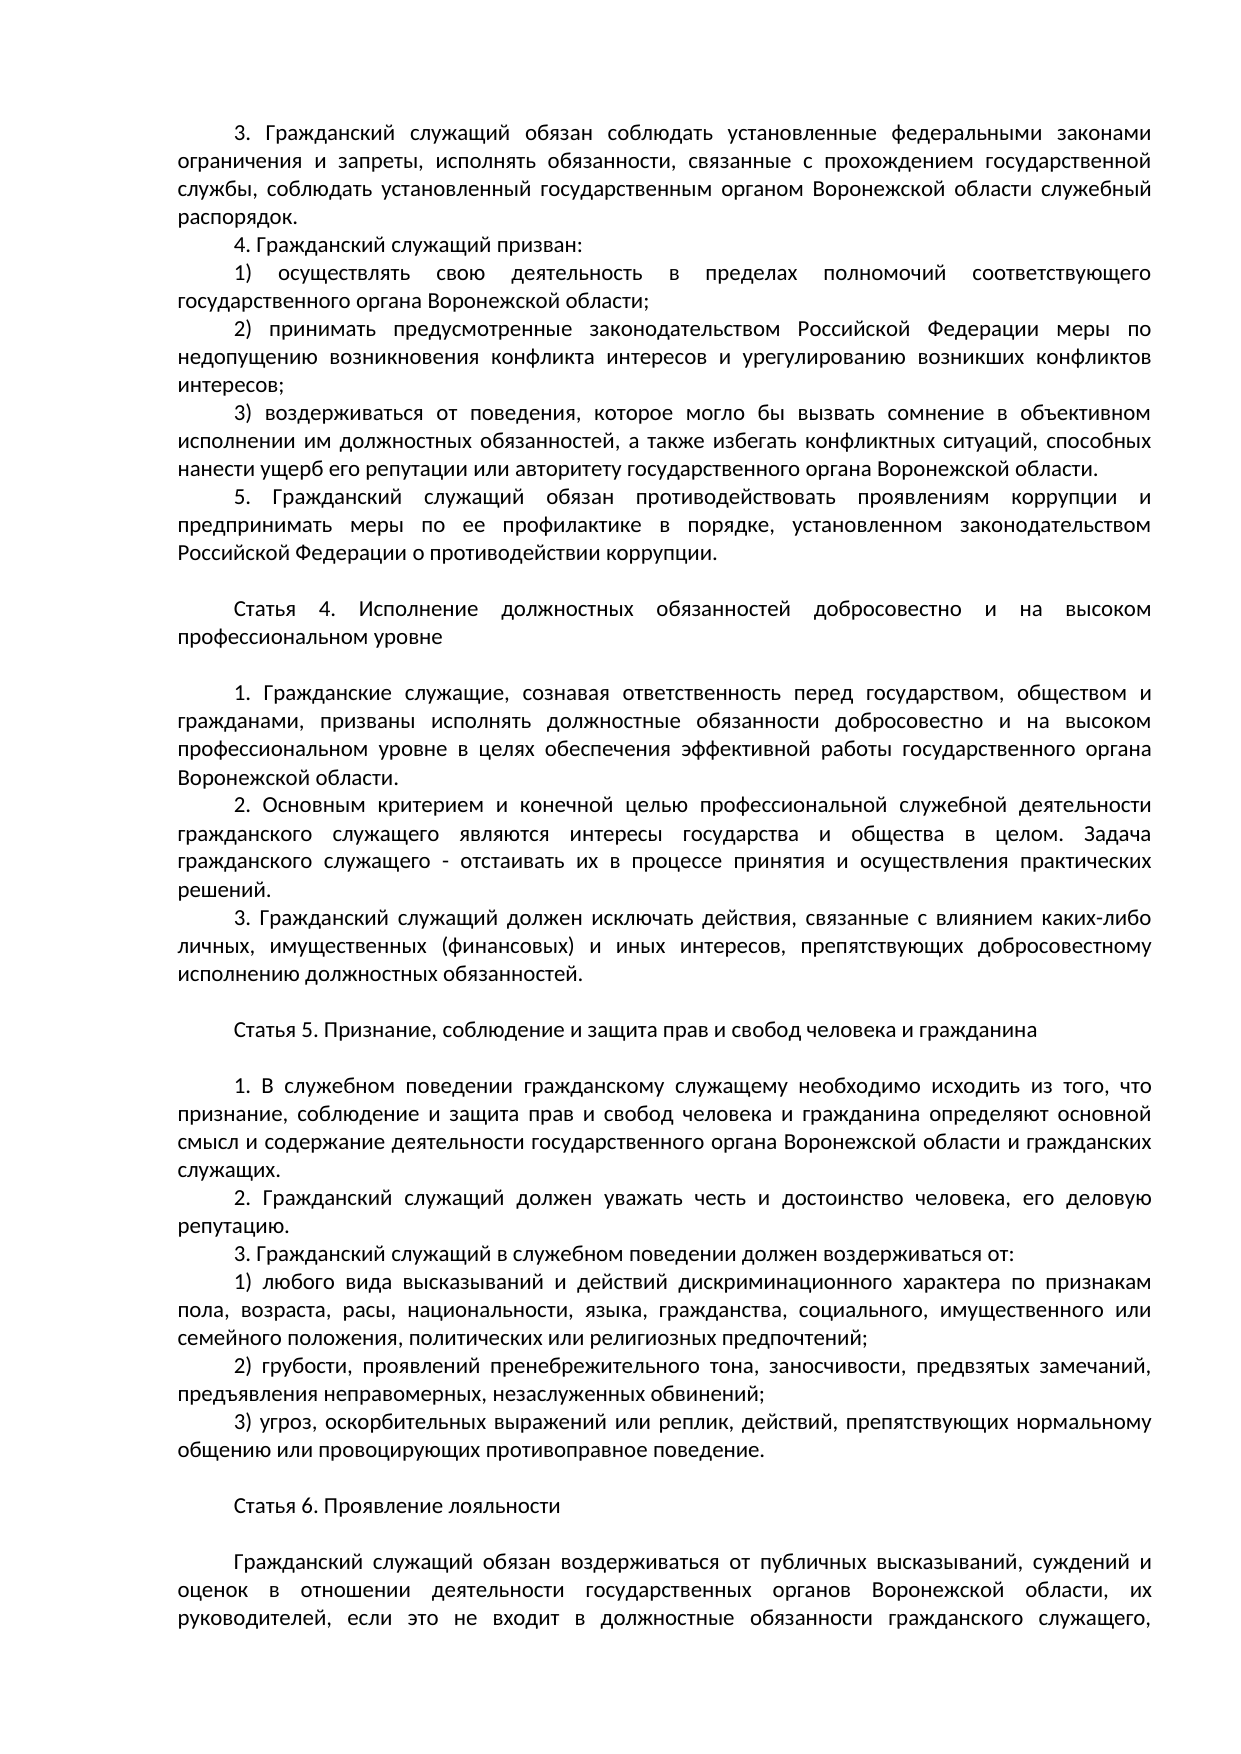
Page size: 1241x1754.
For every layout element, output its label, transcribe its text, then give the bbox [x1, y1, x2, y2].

text 1. В служебном поведении гражданскому служащему необходимо исходить из того, что признание, соблюдение и защита прав и свобод человека и гражданина определяют основной смысл и содержание деятельности государственного органа Воронежской области и гражданских служащих. [177, 1071, 1152, 1183]
text Статья 5. Признание, соблюдение и защита прав и свобод человека и гражданина [177, 1015, 1152, 1043]
text 5. Гражданский служащий обязан противодействовать проявлениям коррупции и предпринимать меры по ее профилактике в порядке, установленном законодательством Российской Федерации о противодействии коррупции. [177, 482, 1152, 566]
text 2) грубости, проявлений пренебрежительного тона, заносчивости, предвзятых замечаний, предъявления неправомерных, незаслуженных обвинений; [177, 1351, 1152, 1407]
text 2. Гражданский служащий должен уважать честь и достоинство человека, его деловую репутацию. [177, 1183, 1152, 1239]
text 3. Гражданский служащий в служебном поведении должен воздерживаться от: [177, 1239, 1152, 1267]
text 2. Основным критерием и конечной целью профессиональной служебной деятельности гражданского служащего являются интересы государства и общества в целом. Задача гражданского служащего - отстаивать их в процессе принятия и осуществления практических решений. [177, 791, 1152, 903]
text 3) воздерживаться от поведения, которое могло бы вызвать сомнение в объективном исполнении им должностных обязанностей, а также избегать конфликтных ситуаций, способных нанести ущерб его репутации или авторитету государственного органа Воронежской области. [177, 398, 1152, 482]
text Статья 6. Проявление лояльности [177, 1491, 1152, 1519]
text 3) угроз, оскорбительных выражений или реплик, действий, препятствующих нормальному общению или провоцирующих противоправное поведение. [177, 1407, 1152, 1463]
text 4. Гражданский служащий призван: [177, 230, 1152, 258]
text 1. Гражданские служащие, сознавая ответственность перед государством, обществом и гражданами, призваны исполнять должностные обязанности добросовестно и на высоком профессиональном уровне в целях обеспечения эффективной работы государственного органа Воронежской области. [177, 678, 1152, 791]
text 3. Гражданский служащий должен исключать действия, связанные с влиянием каких-либо личных, имущественных (финансовых) и иных интересов, препятствующих добросовестному исполнению должностных обязанностей. [177, 903, 1152, 987]
text Статья 4. Исполнение должностных обязанностей добросовестно и на высоком профессиональном уровне [177, 594, 1152, 651]
text 2) принимать предусмотренные законодательством Российской Федерации меры по недопущению возникновения конфликта интересов и урегулированию возникших конфликтов интересов; [177, 314, 1152, 398]
text 1) любого вида высказываний и действий дискриминационного характера по признакам пола, возраста, расы, национальности, языка, гражданства, социального, имущественного или семейного положения, политических или религиозных предпочтений; [177, 1267, 1152, 1351]
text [177, 1547, 1152, 1631]
text 1) осуществлять свою деятельность в пределах полномочий соответствующего государственного органа Воронежской области; [177, 258, 1152, 314]
text 3. Гражданский служащий обязан соблюдать установленные федеральными законами ограничения и запреты, исполнять обязанности, связанные с прохождением государственной службы, соблюдать установленный государственным органом Воронежской области служебный распорядок. [177, 118, 1152, 230]
